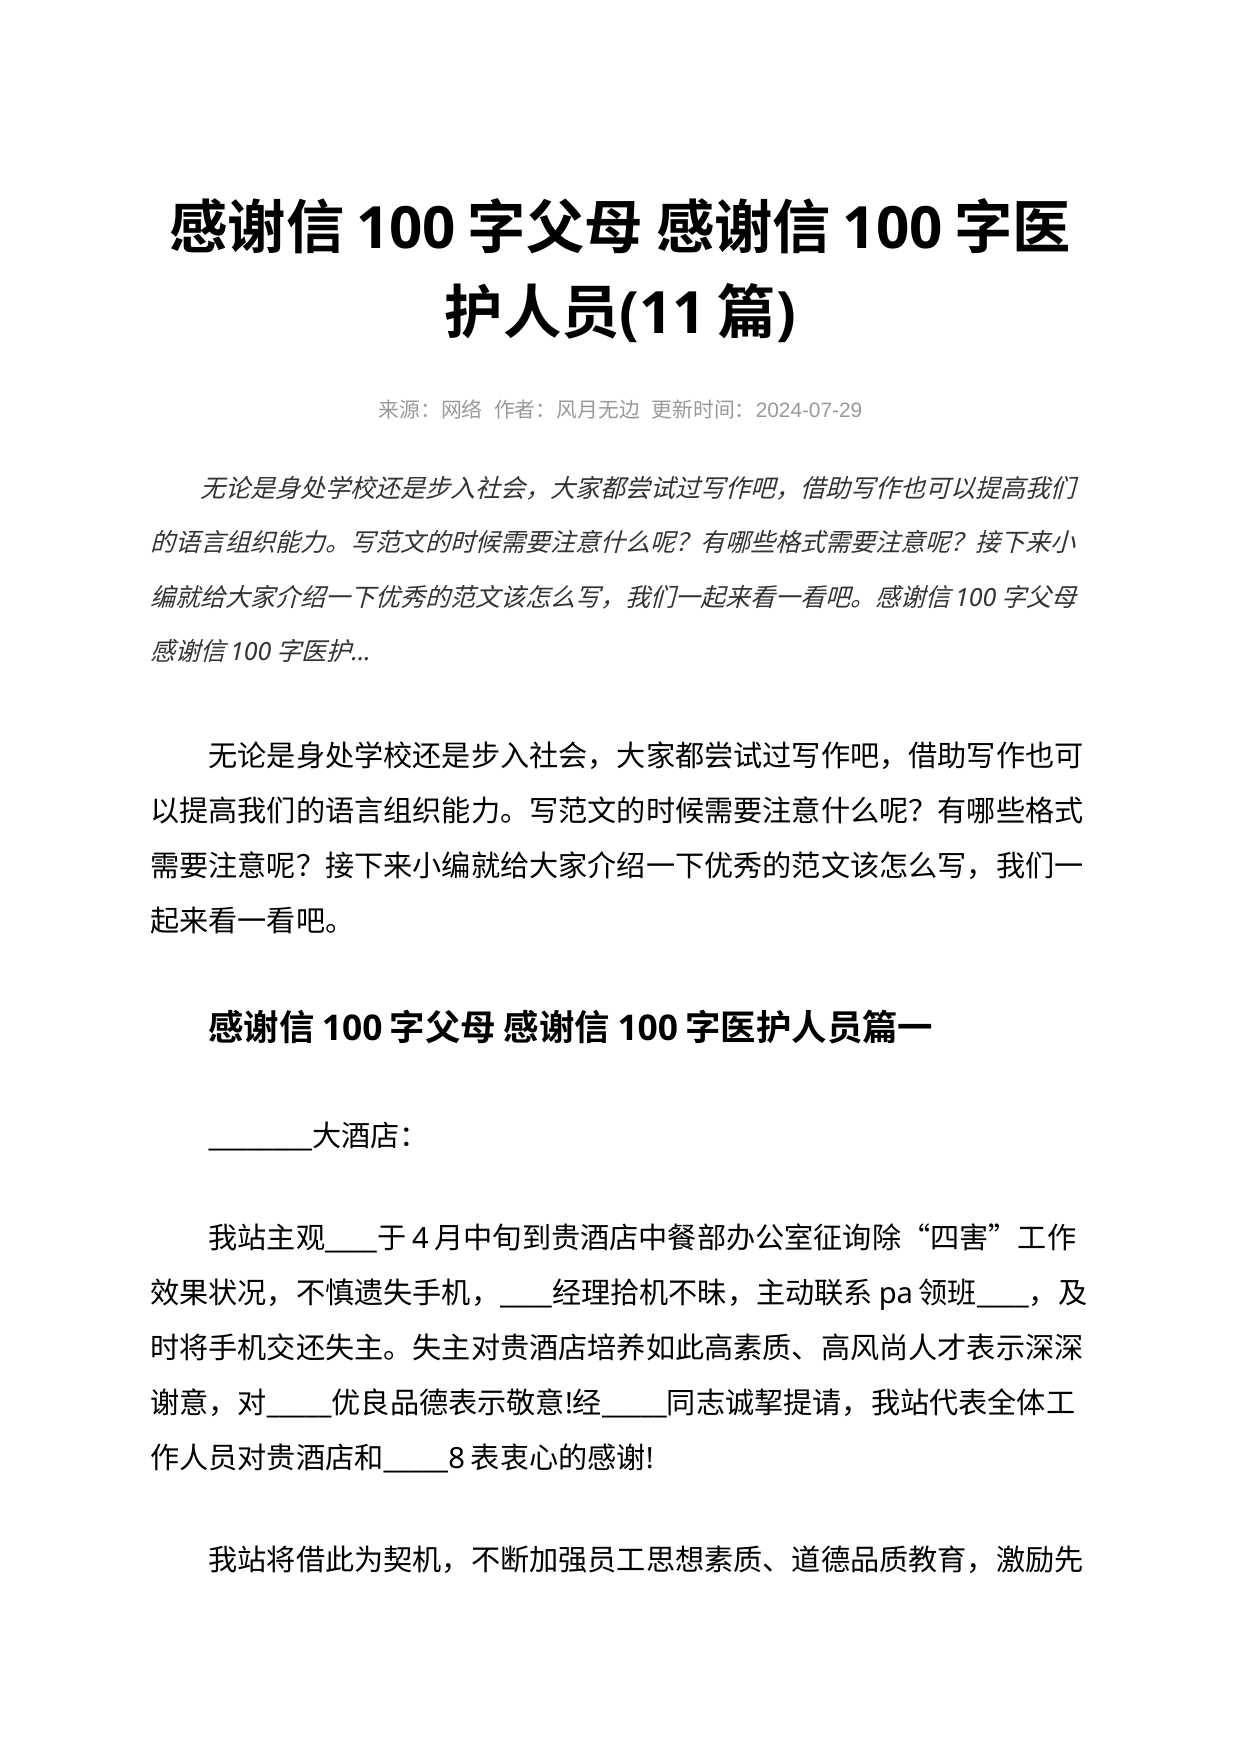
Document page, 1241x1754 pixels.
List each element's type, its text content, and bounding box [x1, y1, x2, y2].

subtitle 感谢信100字父母 感谢信100字医护人员(11篇) [150, 181, 1090, 351]
text 无论是身处学校还是步入社会，大家都尝试过写作吧，借助写作也可以提高我们的语言组织能力。写范文的时候需要注意什么呢？有哪些格式需要注意呢？接下来小编就给大家介绍一下优秀的范文该怎么写，我们一起来看一看吧。感谢信100字父母 感谢信100字医护... [150, 468, 1090, 668]
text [150, 1537, 1090, 1579]
text 我站主观____于4月中旬到贵酒店中餐部办公室征询除“四害”工作效果状况，不慎遗失手机，____经理拾机不昧，主动联系pa领班____，及时将手机交还失主。失主对贵酒店培养如此高素质、高风尚人才表示深深谢意，对_____优良品德表示敬意!经_____同志诚挈提请，我站代表全体工作人员对贵酒店和_____8表衷心的感谢! [150, 1215, 1090, 1477]
text 感谢信100字父母 感谢信100字医护人员篇一 [150, 999, 1090, 1051]
text 无论是身处学校还是步入社会，大家都尝试过写作吧，借助写作也可以提高我们的语言组织能力。写范文的时候需要注意什么呢？有哪些格式需要注意呢？接下来小编就给大家介绍一下优秀的范文该怎么写，我们一起来看一看吧。 [150, 733, 1090, 940]
text 来源：网络 作者：风月无边 更新时间：2024-07-29 [150, 398, 1090, 422]
text ________大酒店： [150, 1113, 1090, 1155]
